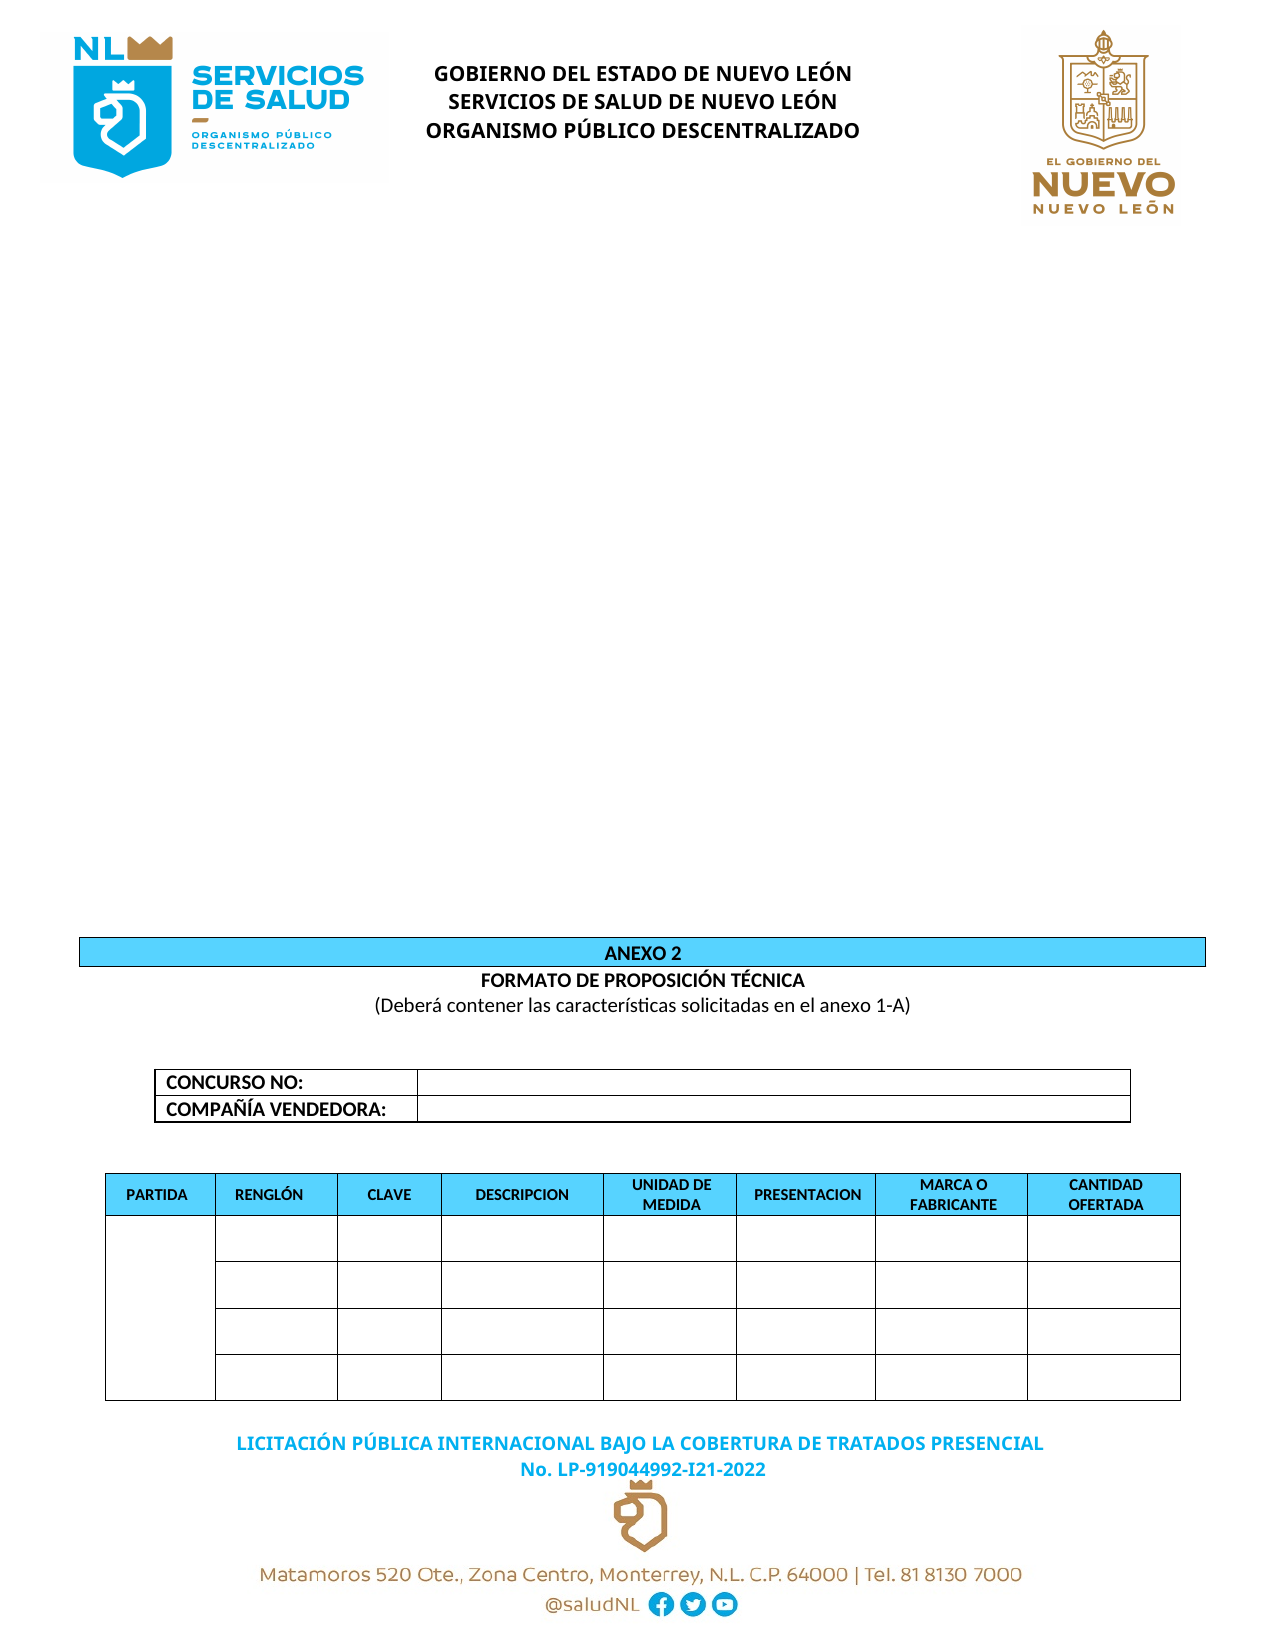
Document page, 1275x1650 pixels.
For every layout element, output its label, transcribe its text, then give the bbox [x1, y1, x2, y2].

picture [0, 1462, 1272, 1632]
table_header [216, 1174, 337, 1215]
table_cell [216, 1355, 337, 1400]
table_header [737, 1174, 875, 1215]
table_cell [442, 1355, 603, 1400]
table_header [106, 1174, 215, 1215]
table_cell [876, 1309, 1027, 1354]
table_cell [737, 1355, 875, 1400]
picture [742, 1462, 750, 1473]
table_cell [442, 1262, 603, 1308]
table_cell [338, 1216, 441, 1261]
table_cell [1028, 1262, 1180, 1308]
text ANEXO 2 [80, 938, 1205, 966]
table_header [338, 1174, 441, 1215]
picture [1021, 25, 1181, 226]
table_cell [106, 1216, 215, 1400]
picture [730, 1462, 736, 1473]
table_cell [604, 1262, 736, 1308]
picture [751, 1466, 761, 1473]
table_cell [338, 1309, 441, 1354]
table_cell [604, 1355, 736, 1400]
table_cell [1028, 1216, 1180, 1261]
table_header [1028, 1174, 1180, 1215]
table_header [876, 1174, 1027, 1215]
picture [577, 1462, 587, 1469]
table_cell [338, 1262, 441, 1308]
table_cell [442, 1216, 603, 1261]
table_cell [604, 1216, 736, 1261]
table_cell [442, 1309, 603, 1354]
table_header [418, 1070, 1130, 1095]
text (Deberá contener las características solicitadas en el anexo 1-A) [89, 992, 1197, 1018]
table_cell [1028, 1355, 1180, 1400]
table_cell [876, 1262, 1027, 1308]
text FORMATO DE PROPOSICIÓN TÉCNICA [89, 967, 1197, 992]
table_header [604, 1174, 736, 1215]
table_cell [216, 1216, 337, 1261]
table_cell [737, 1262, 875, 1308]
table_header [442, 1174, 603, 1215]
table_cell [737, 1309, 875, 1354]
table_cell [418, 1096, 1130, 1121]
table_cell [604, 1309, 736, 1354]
picture [638, 1462, 644, 1470]
picture [40, 32, 390, 183]
picture [626, 1462, 633, 1470]
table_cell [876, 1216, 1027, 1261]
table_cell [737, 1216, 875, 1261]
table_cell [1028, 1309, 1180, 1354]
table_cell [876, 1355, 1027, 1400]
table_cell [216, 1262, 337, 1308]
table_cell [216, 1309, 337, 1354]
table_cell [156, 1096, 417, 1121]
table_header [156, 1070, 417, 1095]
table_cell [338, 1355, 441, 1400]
